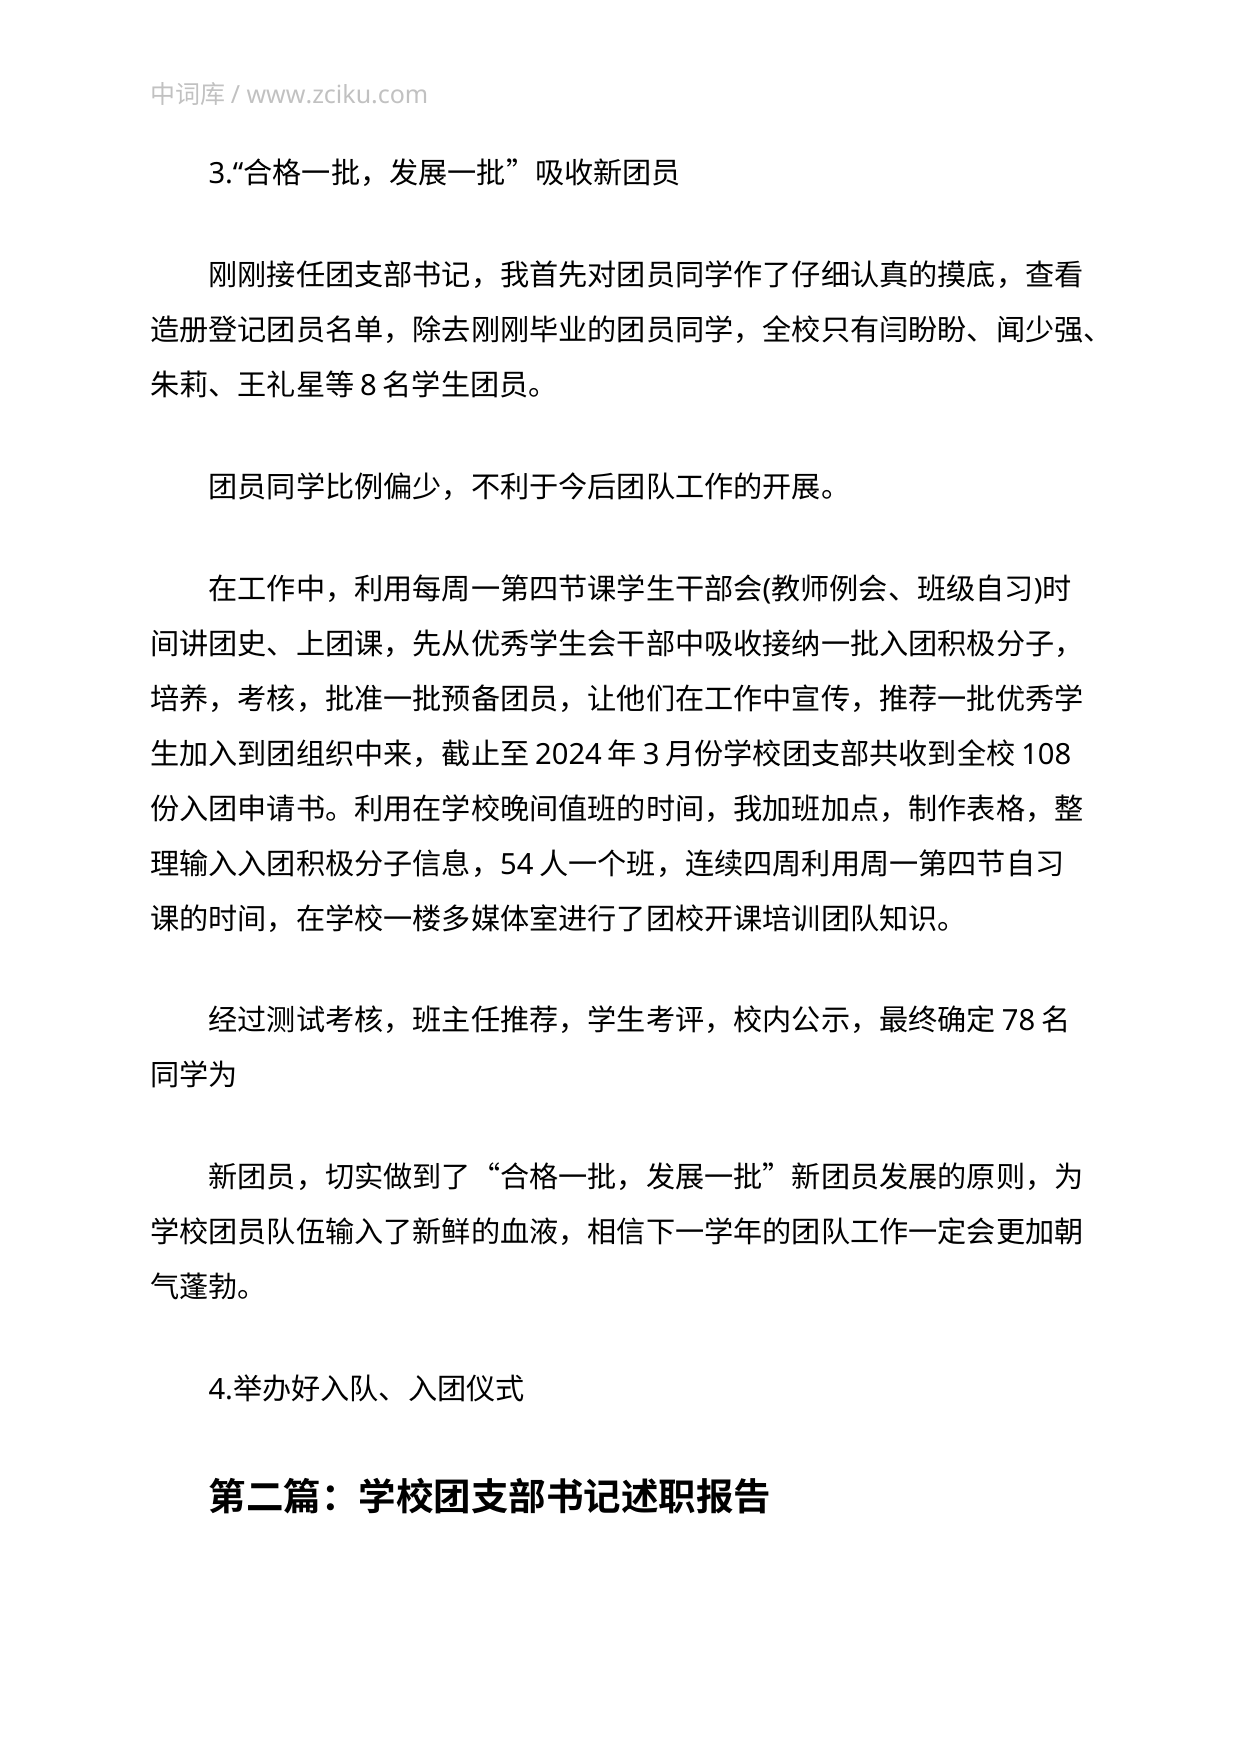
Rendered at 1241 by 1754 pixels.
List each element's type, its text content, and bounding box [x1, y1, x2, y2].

text 在工作中，利用每周一第四节课学生干部会(教师例会、班级自习)时间讲团史、上团课，先从优秀学生会干部中吸收接纳一批入团积极分子，培养，考核，批准一批预备团员，让他们在工作中宣传，推荐一批优秀学生加入到团组织中来，截止至2024年3月份学校团支部共收到全校108份入团申请书。利用在学校晚间值班的时间，我加班加点，制作表格，整理输入入团积极分子信息，54人一个班，连续四周利用周一第四节自习课的时间，在学校一楼多媒体室进行了团校开课培训团队知识。 [150, 566, 1090, 937]
text 刚刚接任团支部书记，我首先对团员同学作了仔细认真的摸底，查看造册登记团员名单，除去刚刚毕业的团员同学，全校只有闫盼盼、闻少强、朱莉、王礼星等8名学生团员。 [150, 252, 1090, 404]
text 4.举办好入队、入团仪式 [150, 1365, 1090, 1408]
text 3.“合格一批，发展一批”吸收新团员 [150, 150, 1090, 192]
text 团员同学比例偏少，不利于今后团队工作的开展。 [150, 464, 1090, 506]
text 新团员，切实做到了“合格一批，发展一批”新团员发展的原则，为学校团员队伍输入了新鲜的血液，相信下一学年的团队工作一定会更加朝气蓬勃。 [150, 1154, 1090, 1306]
text 第二篇：学校团支部书记述职报告 [150, 1467, 1090, 1522]
text 经过测试考核，班主任推荐，学生考评，校内公示，最终确定78名同学为 [150, 997, 1090, 1094]
